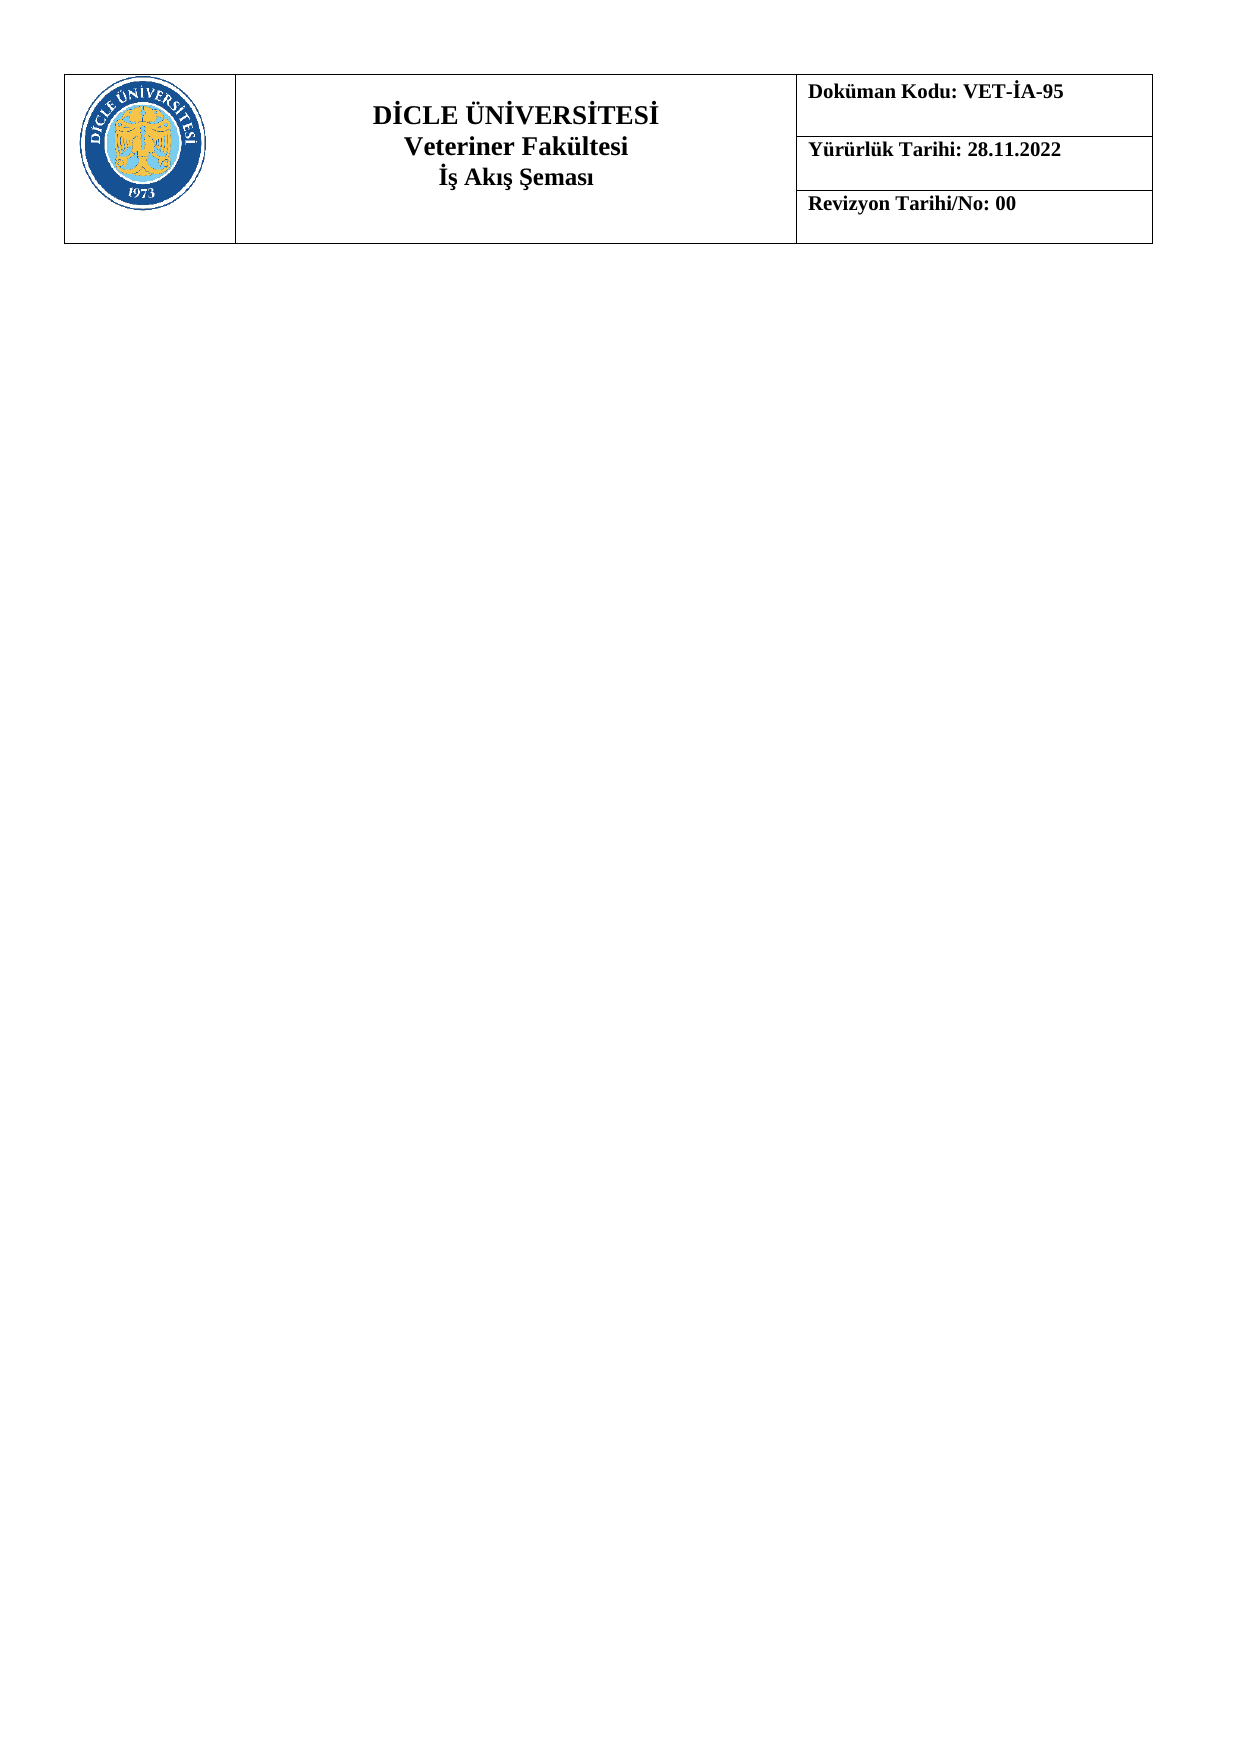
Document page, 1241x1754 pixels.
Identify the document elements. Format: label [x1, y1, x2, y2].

picture [76, 75, 208, 213]
